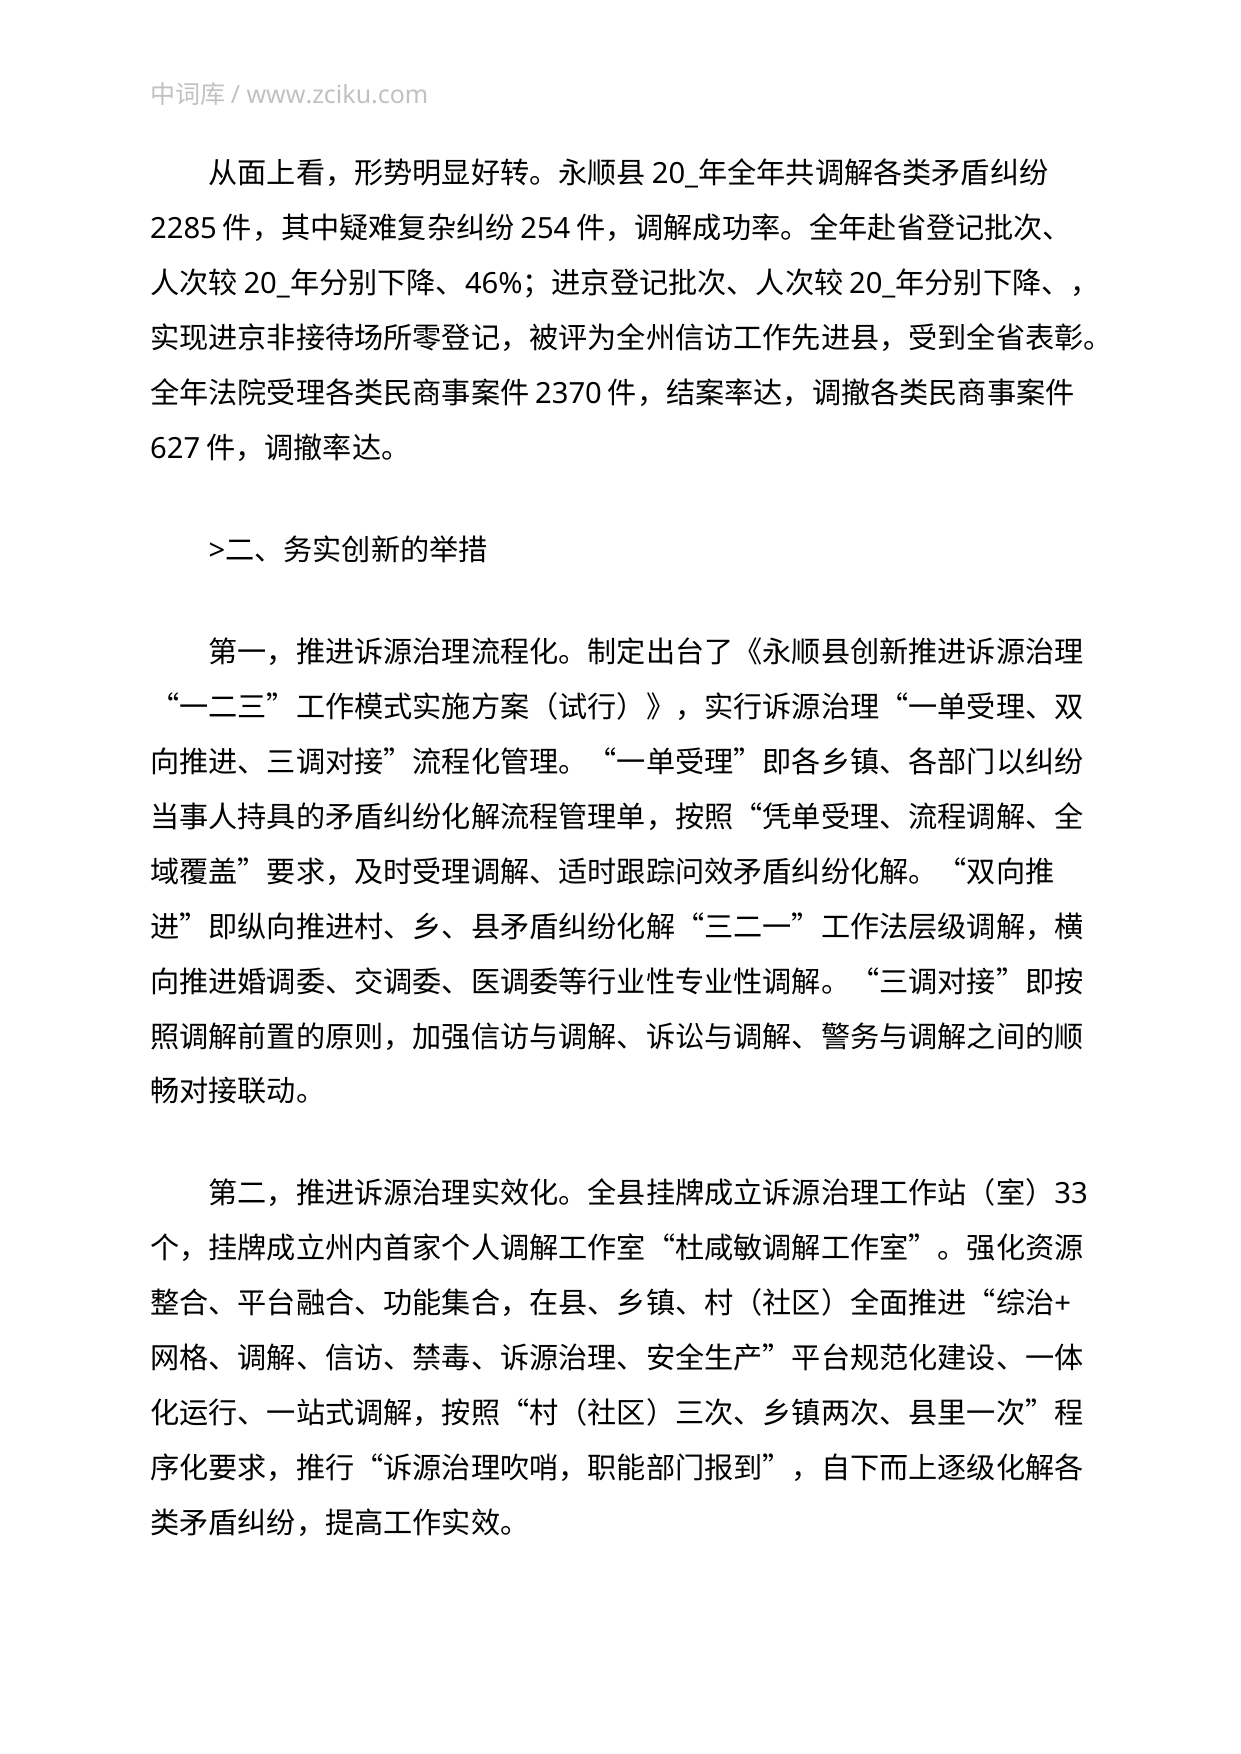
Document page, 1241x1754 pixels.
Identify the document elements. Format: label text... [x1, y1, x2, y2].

text 第一，推进诉源治理流程化。制定出台了《永顺县创新推进诉源治理“一二三”工作模式实施方案（试行）》，实行诉源治理“一单受理、双向推进、三调对接”流程化管理。“一单受理”即各乡镇、各部门以纠纷当事人持具的矛盾纠纷化解流程管理单，按照“凭单受理、流程调解、全域覆盖”要求，及时受理调解、适时跟踪问效矛盾纠纷化解。“双向推进”即纵向推进村、乡、县矛盾纠纷化解“三二一”工作法层级调解，横向推进婚调委、交调委、医调委等行业性专业性调解。“三调对接”即按照调解前置的原则，加强信访与调解、诉讼与调解、警务与调解之间的顺畅对接联动。 [150, 629, 1090, 1110]
text >二、务实创新的举措 [150, 527, 1090, 569]
text 第二，推进诉源治理实效化。全县挂牌成立诉源治理工作站（室）33个，挂牌成立州内首家个人调解工作室“杜咸敏调解工作室”。强化资源整合、平台融合、功能集合，在县、乡镇、村（社区）全面推进“综治+网格、调解、信访、禁毒、诉源治理、安全生产”平台规范化建设、一体化运行、一站式调解，按照“村（社区）三次、乡镇两次、县里一次”程序化要求，推行“诉源治理吹哨，职能部门报到”，自下而上逐级化解各类矛盾纠纷，提高工作实效。 [150, 1170, 1090, 1542]
text 从面上看，形势明显好转。永顺县20_年全年共调解各类矛盾纠纷2285件，其中疑难复杂纠纷254件，调解成功率。全年赴省登记批次、人次较20_年分别下降、46%；进京登记批次、人次较20_年分别下降、，实现进京非接待场所零登记，被评为全州信访工作先进县，受到全省表彰。全年法院受理各类民商事案件2370件，结案率达，调撤各类民商事案件627件，调撤率达。 [150, 150, 1090, 467]
